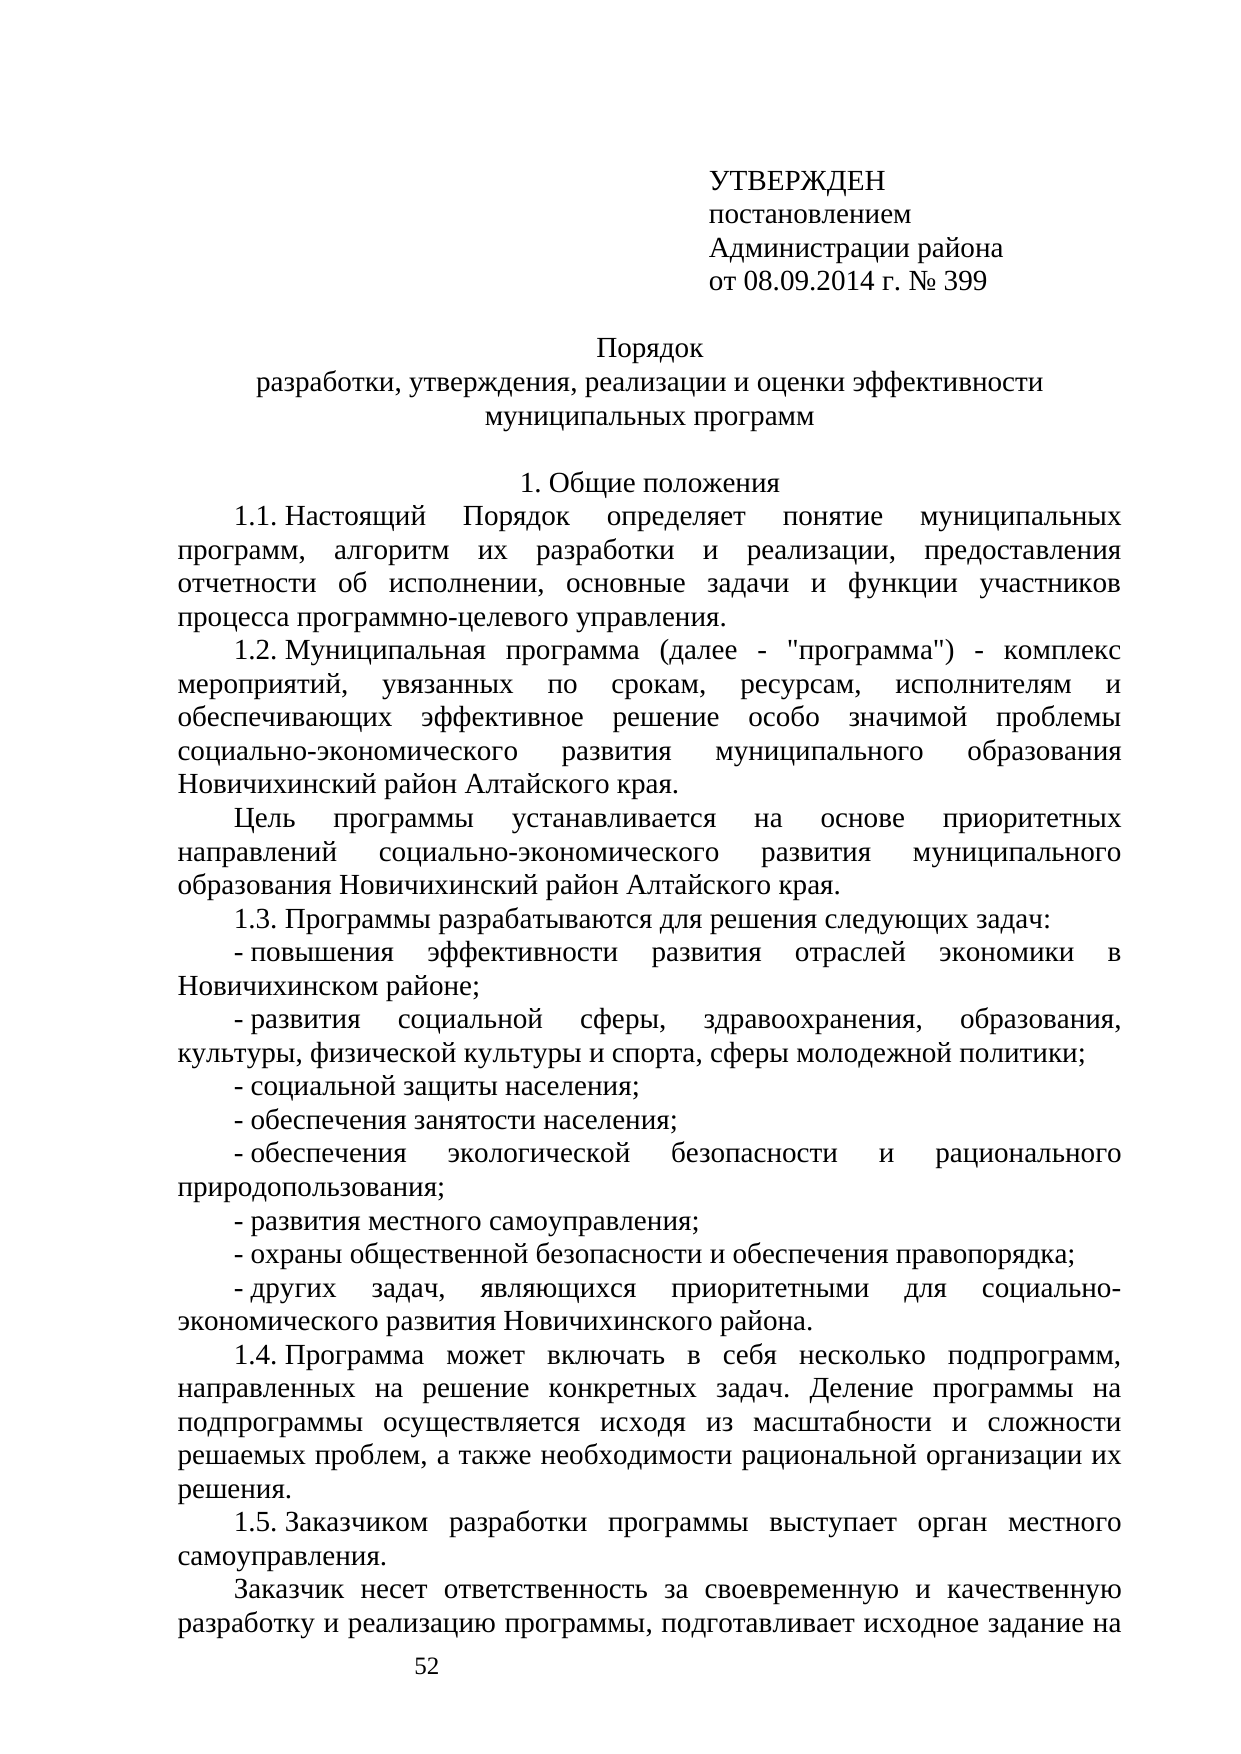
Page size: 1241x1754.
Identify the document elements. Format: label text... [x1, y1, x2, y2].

title разработки, утверждения, реализации и оценки эффективности муниципальных программ [177, 364, 1122, 431]
text - развития социальной сферы, здравоохранения, образования, культуры, физической культуры и спорта, сферы молодежной политики; [177, 1001, 1122, 1068]
text УТВЕРЖДЕН [207, 163, 1122, 196]
text 1.3. Программы разрабатываются для решения следующих задач: [177, 901, 1122, 934]
text 1.2. Муниципальная программа (далее - "программа") - комплекс мероприятий, увязанных по срокам, ресурсам, исполнителям и обеспечивающих эффективное решение особо значимой проблемы социально-экономического развития муниципального образования Новичихинский район Алтайского края. [177, 632, 1122, 800]
text - обеспечения занятости населения; [177, 1102, 1122, 1136]
text Цель программы устанавливается на основе приоритетных направлений социально-экономического развития муниципального образования Новичихинский район Алтайского края. [177, 800, 1122, 901]
text - охраны общественной безопасности и обеспечения правопорядка; [177, 1236, 1122, 1270]
text 1.1. Настоящий Порядок определяет понятие муниципальных программ, алгоритм их разработки и реализации, предоставления отчетности об исполнении, основные задачи и функции участников процесса программно-целевого управления. [177, 498, 1122, 632]
text постановлением [709, 196, 1122, 230]
title Порядок [177, 331, 1122, 364]
text 1.4. Программа может включать в себя несколько подпрограмм, направленных на решение конкретных задач. Деление программы на подпрограммы осуществляется исходя из масштабности и сложности решаемых проблем, а также необходимости рациональной организации их решения. [177, 1337, 1122, 1504]
text 1. Общие положения [177, 465, 1122, 498]
text - других задач, являющихся приоритетными для социально-экономического развития Новичихинского района. [177, 1270, 1122, 1337]
text 1.5. Заказчиком разработки программы выступает орган местного самоуправления. [177, 1504, 1122, 1572]
text - развития местного самоуправления; [177, 1203, 1122, 1236]
text - обеспечения экологической безопасности и рационального природопользования; [177, 1136, 1122, 1203]
text от 08.09.2014 г. № 399 [709, 263, 1122, 297]
text - повышения эффективности развития отраслей экономики в Новичихинском районе; [177, 934, 1122, 1001]
text Администрации района [709, 230, 1122, 263]
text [177, 1572, 1122, 1639]
text - социальной защиты населения; [177, 1068, 1122, 1102]
